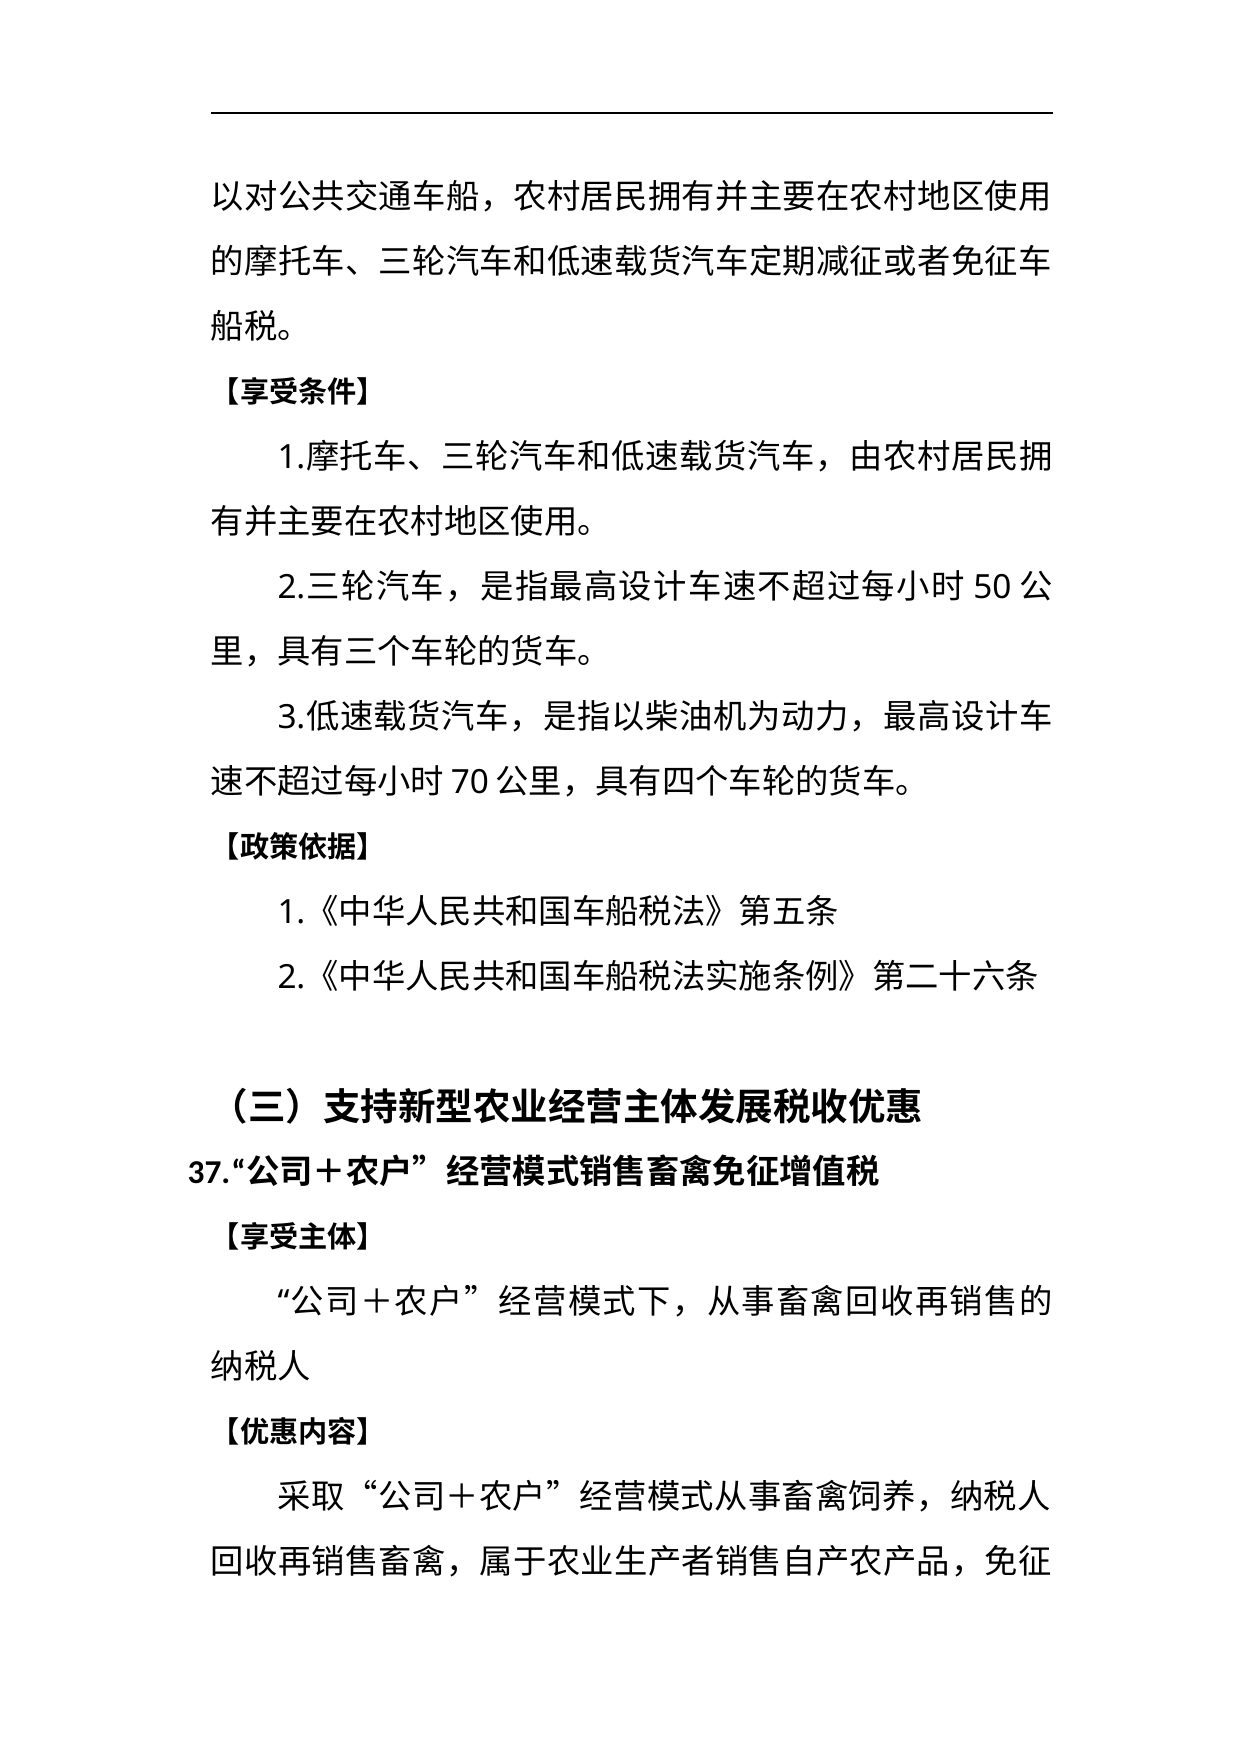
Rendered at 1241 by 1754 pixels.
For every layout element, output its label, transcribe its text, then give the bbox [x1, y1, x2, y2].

text 2.三轮汽车，是指最高设计车速不超过每小时50公里，具有三个车轮的货车。 [211, 552, 1053, 682]
text 3.低速载货汽车，是指以柴油机为动力，最高设计车速不超过每小时70公里，具有四个车轮的货车。 [211, 682, 1053, 812]
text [211, 162, 1053, 357]
subtitle 【享受主体】 [211, 1202, 1053, 1267]
subtitle 【政策依据】 [211, 812, 1053, 877]
text “公司＋农户”经营模式下，从事畜禽回收再销售的纳税人 [211, 1267, 1053, 1397]
subtitle 【享受条件】 [211, 357, 1053, 422]
subtitle “公司＋农户”经营模式销售畜禽免征增值税 [187, 1137, 1053, 1202]
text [211, 1462, 1053, 1592]
subtitle 【优惠内容】 [211, 1397, 1053, 1462]
text 1.摩托车、三轮汽车和低速载货汽车，由农村居民拥有并主要在农村地区使用。 [211, 422, 1053, 552]
text 1.《中华人民共和国车船税法》第五条 [211, 877, 1053, 942]
subtitle 支持新型农业经营主体发展税收优惠 [211, 1072, 1053, 1137]
text 2.《中华人民共和国车船税法实施条例》第二十六条 [211, 942, 1053, 1007]
